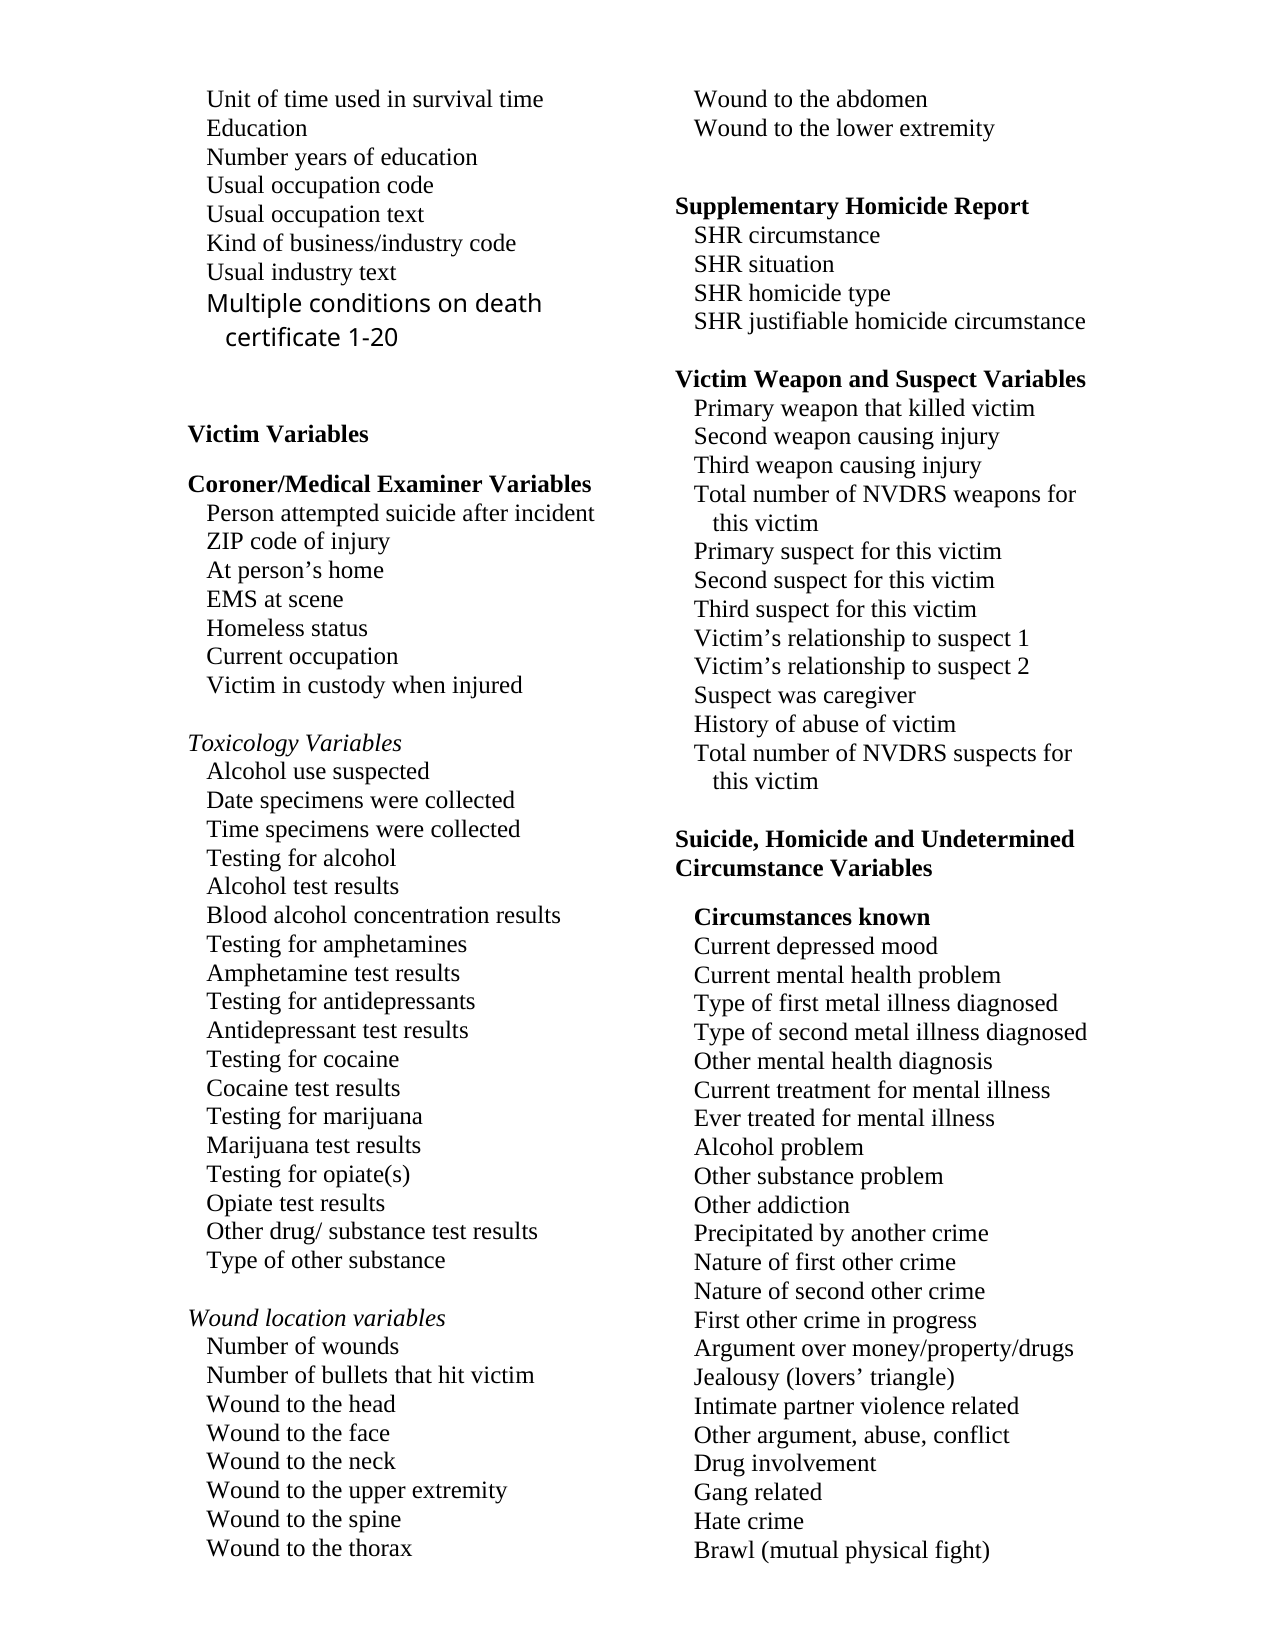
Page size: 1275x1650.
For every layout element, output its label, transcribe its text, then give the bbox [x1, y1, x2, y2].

text Marijuana test results [206, 1130, 600, 1159]
text Primary suspect for this victim [694, 536, 1087, 565]
text Current treatment for mental illness [694, 1075, 1087, 1103]
text Number years of education [206, 142, 600, 171]
text SHR justifiable homicide circumstance [694, 306, 1087, 335]
text Type of second metal illness diagnosed [694, 1017, 1087, 1046]
text Ever treated for mental illness [694, 1103, 1087, 1132]
text Third weapon causing injury [694, 450, 1087, 479]
text Wound to the head [206, 1389, 600, 1418]
text Wound to the neck [206, 1446, 600, 1475]
text Number of bullets that hit victim [206, 1360, 600, 1389]
text Other mental health diagnosis [694, 1046, 1087, 1075]
text Usual occupation text [206, 199, 600, 228]
text Kind of business/industry code [206, 228, 600, 257]
text At person’s home [206, 555, 600, 584]
text Nature of second other crime [694, 1276, 1087, 1305]
text Homeless status [206, 613, 600, 641]
text Testing for amphetamines [206, 929, 600, 958]
text History of abuse of victim [694, 709, 1087, 738]
text Victim Weapon and Suspect Variables [675, 364, 1087, 393]
text Precipitated by another crime [694, 1218, 1087, 1247]
text Alcohol test results [206, 871, 600, 900]
text Victim in custody when injured [206, 670, 600, 699]
text Hate crime [694, 1506, 1087, 1535]
text Wound to the lower extremity [694, 113, 1087, 142]
text Unit of time used in survival time [206, 84, 600, 113]
text Antidepressant test results [206, 1015, 600, 1044]
text Other addiction [694, 1190, 1087, 1218]
text Number of wounds [206, 1331, 600, 1360]
text SHR circumstance [694, 220, 1087, 249]
text Testing for marijuana [206, 1101, 600, 1130]
text Drug involvement [694, 1448, 1087, 1477]
text Testing for alcohol [206, 843, 600, 871]
text Blood alcohol concentration results [206, 900, 600, 929]
text Testing for opiate(s) [206, 1159, 600, 1188]
text Argument over money/property/drugs [694, 1333, 1087, 1362]
subtitle Circumstances known [694, 902, 1153, 931]
text Brawl (mutual physical fight) [694, 1535, 1087, 1563]
text Total number of NVDRS suspects for this victim [694, 738, 1087, 795]
text Nature of first other crime [694, 1247, 1087, 1276]
text Cocaine test results [206, 1073, 600, 1101]
text Suicide, Homicide and Undetermined Circumstance Variables [675, 824, 1144, 881]
text Date specimens were collected [206, 785, 600, 814]
text Third suspect for this victim [694, 594, 1087, 623]
text Wound to the upper extremity [206, 1475, 600, 1504]
text Second weapon causing injury [694, 421, 1087, 450]
text SHR situation [694, 249, 1087, 278]
subtitle Victim Variables [187, 419, 600, 448]
subtitle Supplementary Homicide Report [675, 191, 1087, 220]
text Victim’s relationship to suspect 1 [694, 623, 1087, 651]
text Testing for antidepressants [206, 986, 600, 1015]
text Victim’s relationship to suspect 2 [694, 651, 1087, 680]
text Type of first metal illness diagnosed [694, 988, 1087, 1017]
text Alcohol problem [694, 1132, 1087, 1161]
text Person attempted suicide after incident [206, 498, 600, 526]
text First other crime in progress [694, 1305, 1087, 1333]
text Testing for cocaine [206, 1044, 600, 1073]
text Other argument, abuse, conflict [694, 1420, 1087, 1448]
text EMS at scene [206, 584, 600, 613]
text ZIP code of injury [206, 526, 600, 555]
text Wound to the face [206, 1418, 600, 1446]
text Usual occupation code [206, 171, 600, 199]
text Time specimens were collected [206, 814, 600, 843]
text Other substance problem [694, 1161, 1087, 1190]
text Multiple conditions on death certificate 1-20 [206, 286, 600, 354]
text Current mental health problem [694, 960, 1087, 988]
text Other drug/ substance test results [206, 1216, 600, 1245]
text Intimate partner violence related [694, 1391, 1087, 1420]
text Alcohol use suspected [206, 756, 600, 785]
text Suspect was caregiver [694, 680, 1087, 709]
text Wound to the thorax [206, 1533, 600, 1561]
text Total number of NVDRS weapons for this victim [694, 479, 1087, 536]
text Amphetamine test results [206, 958, 600, 986]
text Second suspect for this victim [694, 565, 1087, 594]
text Jealousy (lovers’ triangle) [694, 1362, 1087, 1391]
text Education [206, 113, 600, 142]
text Current occupation [206, 641, 600, 670]
text Wound to the abdomen [694, 84, 1087, 113]
text Opiate test results [206, 1188, 600, 1216]
text SHR homicide type [694, 278, 1087, 306]
text Type of other substance [206, 1245, 600, 1274]
text Wound to the spine [206, 1504, 600, 1533]
text Gang related [694, 1477, 1087, 1506]
text Wound location variables [187, 1303, 600, 1331]
text Usual industry text [206, 257, 600, 286]
text Primary weapon that killed victim [694, 393, 1087, 421]
text Toxicology Variables [187, 728, 600, 756]
subtitle Coroner/Medical Examiner Variables [187, 469, 600, 498]
text Current depressed mood [694, 931, 1087, 960]
